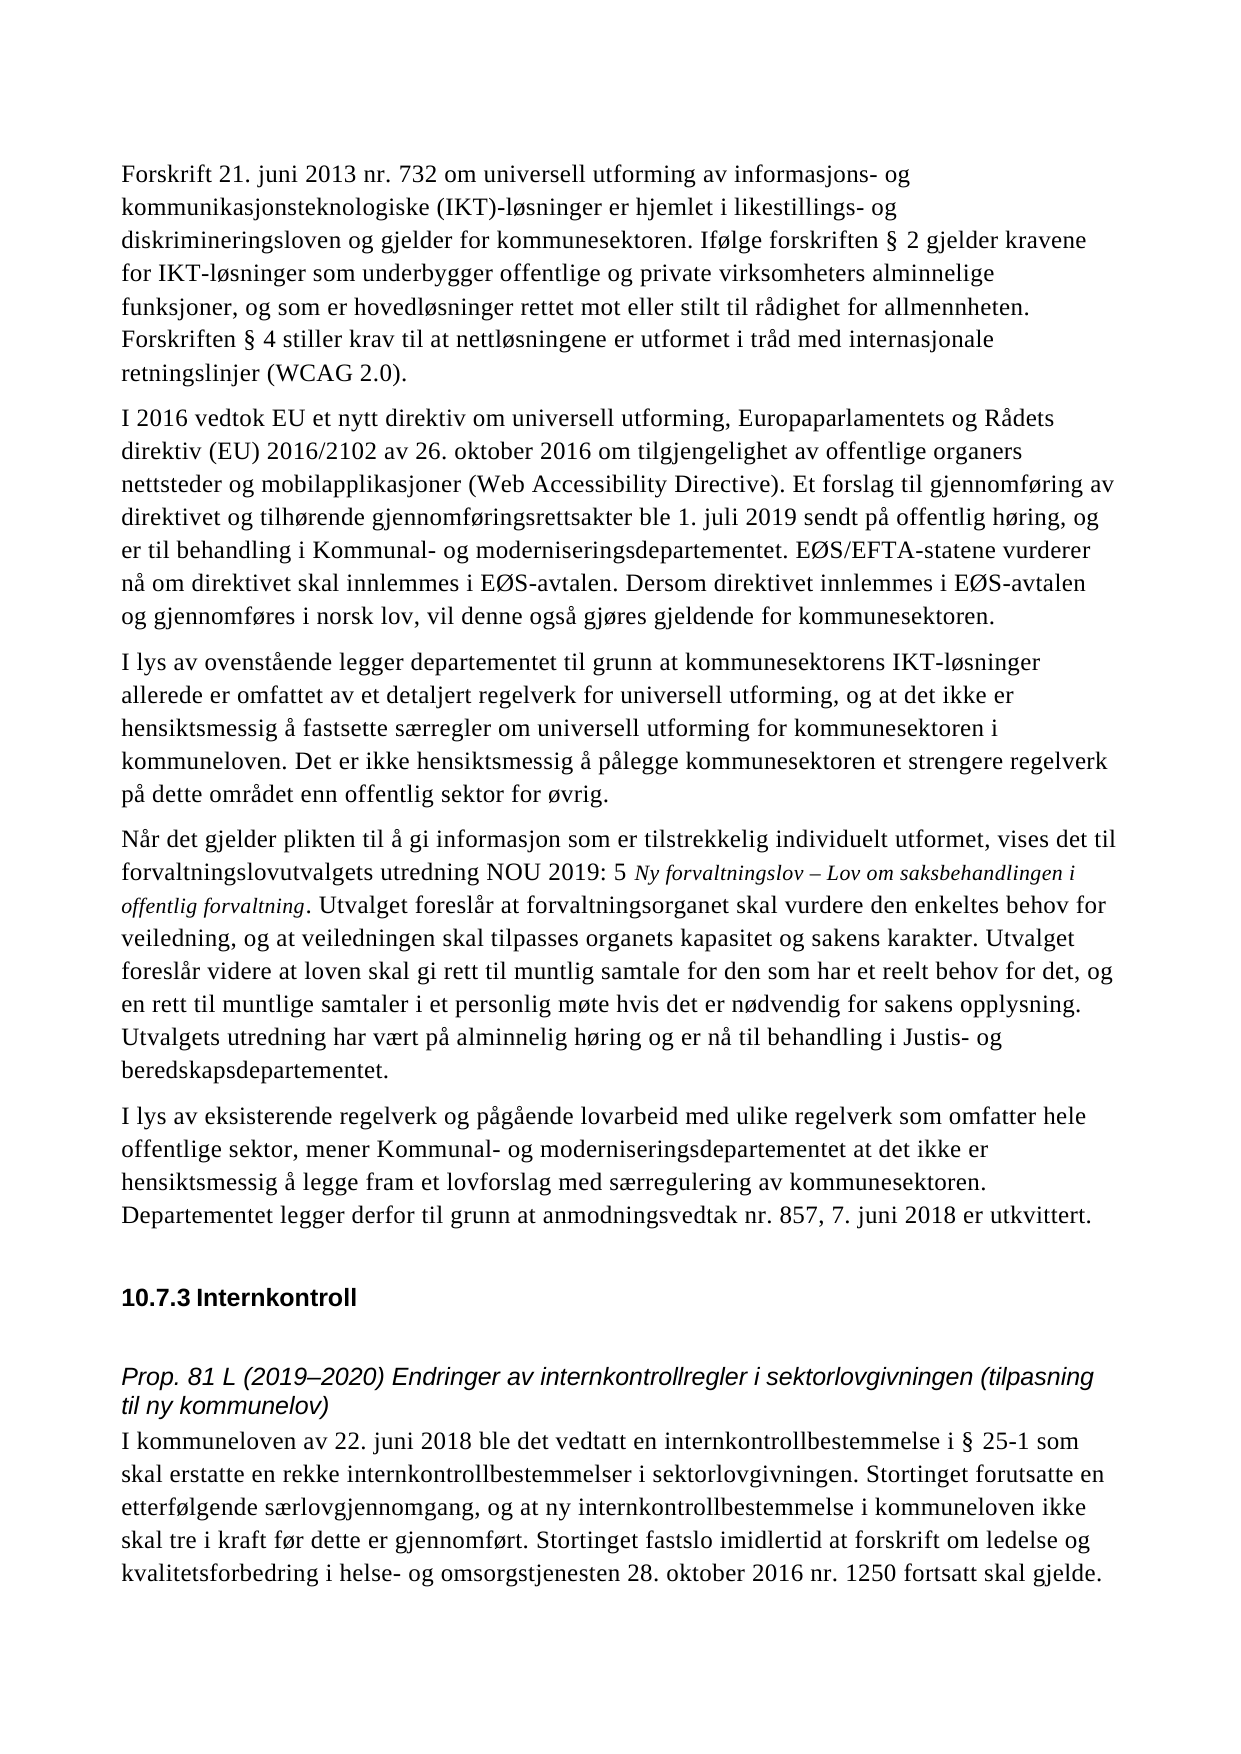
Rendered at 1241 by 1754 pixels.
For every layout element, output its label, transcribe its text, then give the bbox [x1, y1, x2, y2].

text Når det gjelder plikten til å gi informasjon som er tilstrekkelig individuelt utformet, vises det til forvaltningslovutvalgets utredning NOU 2019: 5 Ny forvaltningslov – Lov om saksbehandlingen i offentlig forvaltning. Utvalget foreslår at forvaltningsorganet skal vurdere den enkeltes behov for veiledning, og at veiledningen skal tilpasses organets kapasitet og sakens karakter. Utvalget foreslår videre at loven skal gi rett til muntlig samtale for den som har et reelt behov for det, og en rett til muntlige samtaler i et personlig møte hvis det er nødvendig for sakens opplysning. Utvalgets utredning har vært på alminnelig høring og er nå til behandling i Justis- og beredskapsdepartementet. [121, 824, 1119, 1084]
text Prop. 81 L (2019–2020) Endringer av internkontrollregler i sektorlovgivningen (tilpasning til ny kommunelov) [121, 1362, 1119, 1419]
text I lys av ovenstående legger departementet til grunn at kommunesektorens IKT-løsninger allerede er omfattet av et detaljert regelverk for universell utforming, og at det ikke er hensiktsmessig å fastsette særregler om universell utforming for kommunesektoren i kommuneloven. Det er ikke hensiktsmessig å pålegge kommunesektoren et strengere regelverk på dette området enn offentlig sektor for øvrig. [121, 647, 1119, 808]
text Forskrift 21. juni 2013 nr. 732 om universell utforming av informasjons- og kommunikasjonsteknologiske (IKT)-løsninger er hjemlet i likestillings- og diskrimineringsloven og gjelder for kommunesektoren. Ifølge forskriften § 2 gjelder kravene for IKT-løsninger som underbygger offentlige og private virksomheters alminnelige funksjoner, og som er hovedløsninger rettet mot eller stilt til rådighet for allmennheten. Forskriften § 4 stiller krav til at nettløsningene er utformet i tråd med internasjonale retningslinjer (WCAG 2.0). [121, 159, 1119, 386]
text I 2016 vedtok EU et nytt direktiv om universell utforming, Europaparlamentets og Rådets direktiv (EU) 2016/2102 av 26. oktober 2016 om tilgjengelighet av offentlige organers nettsteder og mobilapplikasjoner (Web Accessibility Directive). Et forslag til gjennomføring av direktivet og tilhørende gjennomføringsrettsakter ble 1. juli 2019 sendt på offentlig høring, og er til behandling i Kommunal- og moderniseringsdepartementet. EØS/EFTA-statene vurderer nå om direktivet skal innlemmes i EØS-avtalen. Dersom direktivet innlemmes i EØS-avtalen og gjennomføres i norsk lov, vil denne også gjøres gjeldende for kommunesektoren. [121, 403, 1119, 630]
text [121, 1426, 1119, 1587]
subtitle Internkontroll [121, 1283, 1119, 1312]
text I lys av eksisterende regelverk og pågående lovarbeid med ulike regelverk som omfatter hele offentlige sektor, mener Kommunal- og moderniseringsdepartementet at det ikke er hensiktsmessig å legge fram et lovforslag med særregulering av kommunesektoren. Departementet legger derfor til grunn at anmodningsvedtak nr. 857, 7. juni 2018 er utkvittert. [121, 1101, 1119, 1229]
